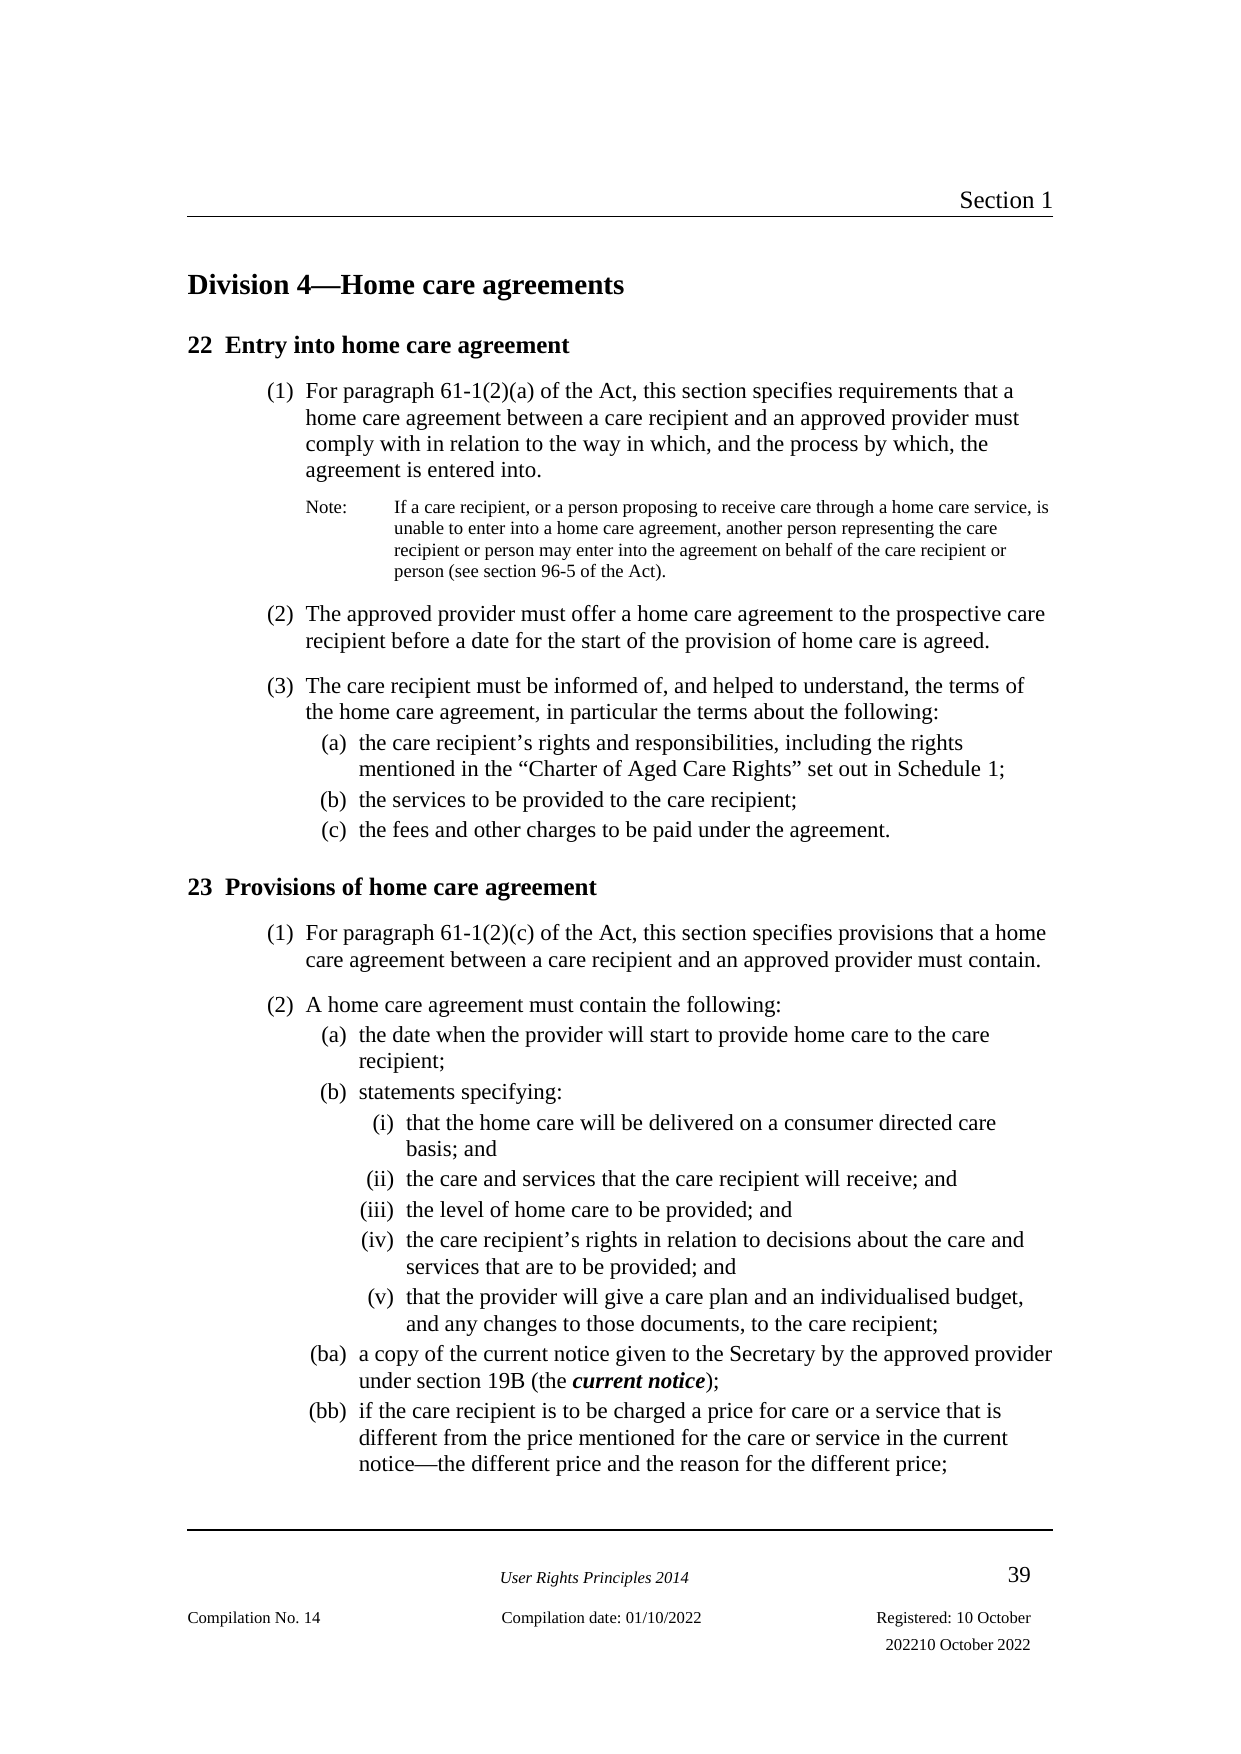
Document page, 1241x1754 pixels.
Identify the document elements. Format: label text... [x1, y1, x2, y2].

text (c) the fees and other charges to be paid under the agreement. [187, 816, 1053, 843]
text (3) The care recipient must be informed of, and helped to understand, the terms of the home care agreement, in particular the terms about the following: [187, 672, 1053, 725]
text (1) For paragraph 61-1(2)(c) of the Act, this section specifies provisions that a home care agreement between a care recipient and an approved provider must contain. [187, 919, 1053, 972]
text (ba) a copy of the current notice given to the Secretary by the approved provider under section 19B (the current notice); [187, 1340, 1053, 1393]
text (1) For paragraph 61-1(2)(a) of the Act, this section specifies requirements that a home care agreement between a care recipient and an approved provider must comply with in relation to the way in which, and the process by which, the agreement is entered into. [187, 377, 1053, 483]
text (2) The approved provider must offer a home care agreement to the prospective care recipient before a date for the start of the provision of home care is agreed. [187, 601, 1053, 653]
text (ii) the care and services that the care recipient will receive; and [187, 1166, 1053, 1192]
text Note: If a care recipient, or a person proposing to receive care through a home care service, is unable to enter into a home care agreement, another person representing the care recipient or person may enter into the agreement on behalf of the care recipient or person (see section 96-5 of the Act). [305, 496, 1053, 582]
text (2) A home care agreement must contain the following: [187, 991, 1053, 1017]
text (b) the services to be provided to the care recipient; [187, 786, 1053, 812]
text 23 Provisions of home care agreement [187, 872, 1053, 901]
text (bb) if the care recipient is to be charged a price for care or a service that is different from the price mentioned for the care or service in the current notice—the different price and the reason for the different price; [187, 1397, 1053, 1476]
text Division 4—Home care agreements [187, 267, 1053, 301]
text (b) statements specifying: [187, 1078, 1053, 1104]
text (a) the date when the provider will start to provide home care to the care recipient; [187, 1021, 1053, 1074]
text (i) that the home care will be delivered on a consumer directed care basis; and [187, 1109, 1053, 1161]
text (a) the care recipient’s rights and responsibilities, including the rights mentioned in the “Charter of Aged Care Rights” set out in Schedule 1; [187, 729, 1053, 782]
text (iii) the level of home care to be provided; and [187, 1196, 1053, 1222]
text (iv) the care recipient’s rights in relation to decisions about the care and services that are to be provided; and [187, 1227, 1053, 1279]
text (v) that the provider will give a care plan and an individualised budget, and any changes to those documents, to the care recipient; [187, 1283, 1053, 1336]
text 22 Entry into home care agreement [187, 330, 1053, 359]
